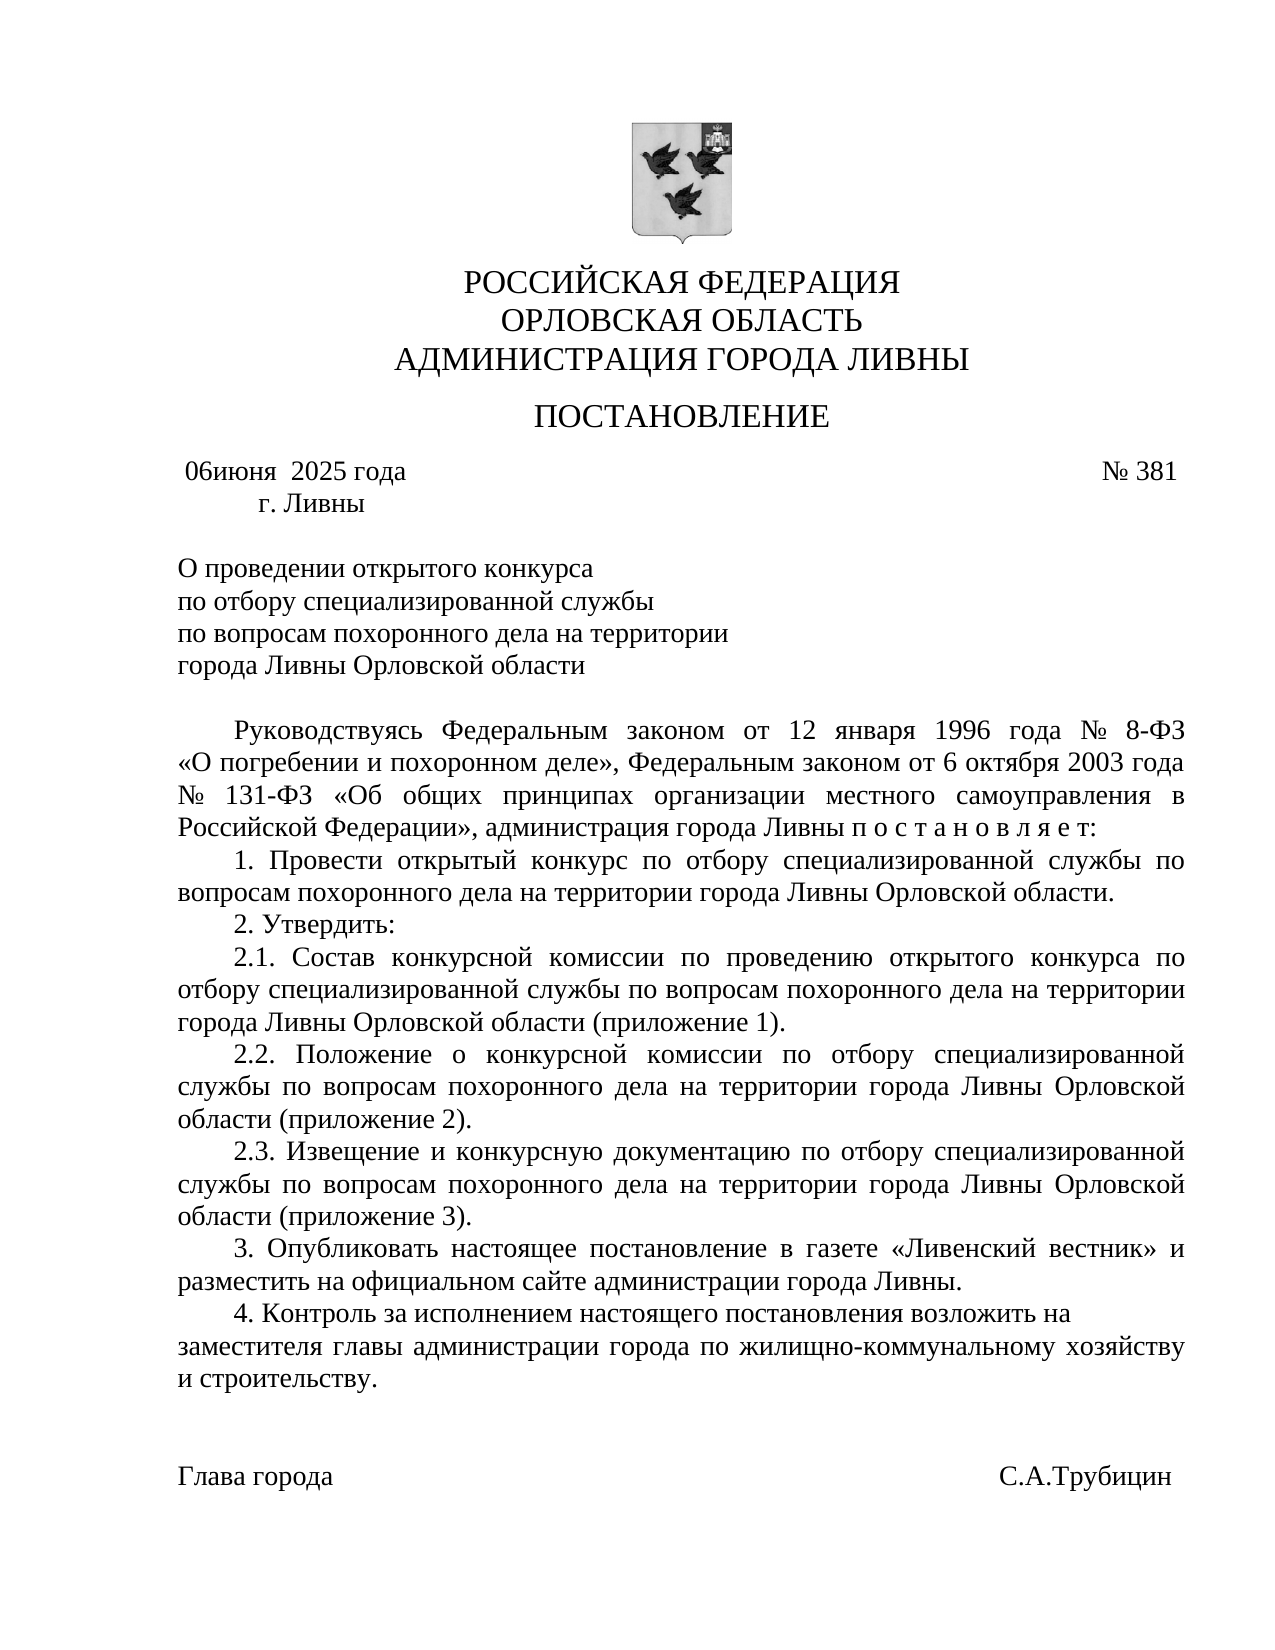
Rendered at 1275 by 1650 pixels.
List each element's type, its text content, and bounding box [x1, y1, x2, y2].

text г. Ливны [177, 486, 1186, 519]
text заместителя главы администрации города по жилищно-коммунальному хозяйству и строительству. [177, 1329, 1186, 1393]
text 2. Утвердить: [177, 907, 1186, 940]
text Руководствуясь Федеральным законом от 12 января 1996 года № 8-ФЗ «О погребении и похоронном деле», Федеральным законом от 6 октября 2003 года № 131-ФЗ «Об общих принципах организации местного самоуправления в Российской Федерации», администрация города Ливны п о с т а н о в л я е т: [177, 713, 1186, 843]
text по отбору специализированной службы [177, 583, 1186, 616]
text 2.2. Положение о конкурсной комиссии по отбору специализированной службы по вопросам похоронного дела на территории города Ливны Орловской области (приложение 2). [177, 1037, 1186, 1134]
text 3. Опубликовать настоящее постановление в газете «Ливенский вестник» и разместить на официальном сайте администрации города Ливны. [177, 1231, 1186, 1296]
text 2.3. Извещение и конкурсную документацию по отбору специализированной службы по вопросам похоронного дела на территории города Ливны Орловской области (приложение 3). [177, 1134, 1186, 1231]
subtitle ПОСТАНОВЛЕНИЕ [177, 396, 1186, 435]
text 4. Контроль за исполнением настоящего постановления возложить на [177, 1296, 1186, 1329]
text 06июня 2025 года № 381 [177, 454, 1186, 486]
subtitle АДМИНИСТРАЦИЯ ГОРОДА ЛИВНЫ [177, 339, 1186, 377]
text 2.1. Состав конкурсной комиссии по проведению открытого конкурса по отбору специализированной службы по вопросам похоронного дела на территории города Ливны Орловской области (приложение 1). [177, 940, 1186, 1037]
subtitle РОССИЙСКАЯ ФЕДЕРАЦИЯ [177, 262, 1186, 301]
text О проведении открытого конкурса [177, 551, 1186, 583]
subtitle ОРЛОВСКАЯ ОБЛАСТЬ [177, 301, 1186, 339]
text Глава города С.А.Трубицин [177, 1459, 1186, 1492]
text 1. Провести открытый конкурс по отбору специализированной службы по вопросам похоронного дела на территории города Ливны Орловской области. [177, 843, 1186, 907]
text по вопросам похоронного дела на территории [177, 616, 1186, 648]
text города Ливны Орловской области [177, 648, 1186, 681]
